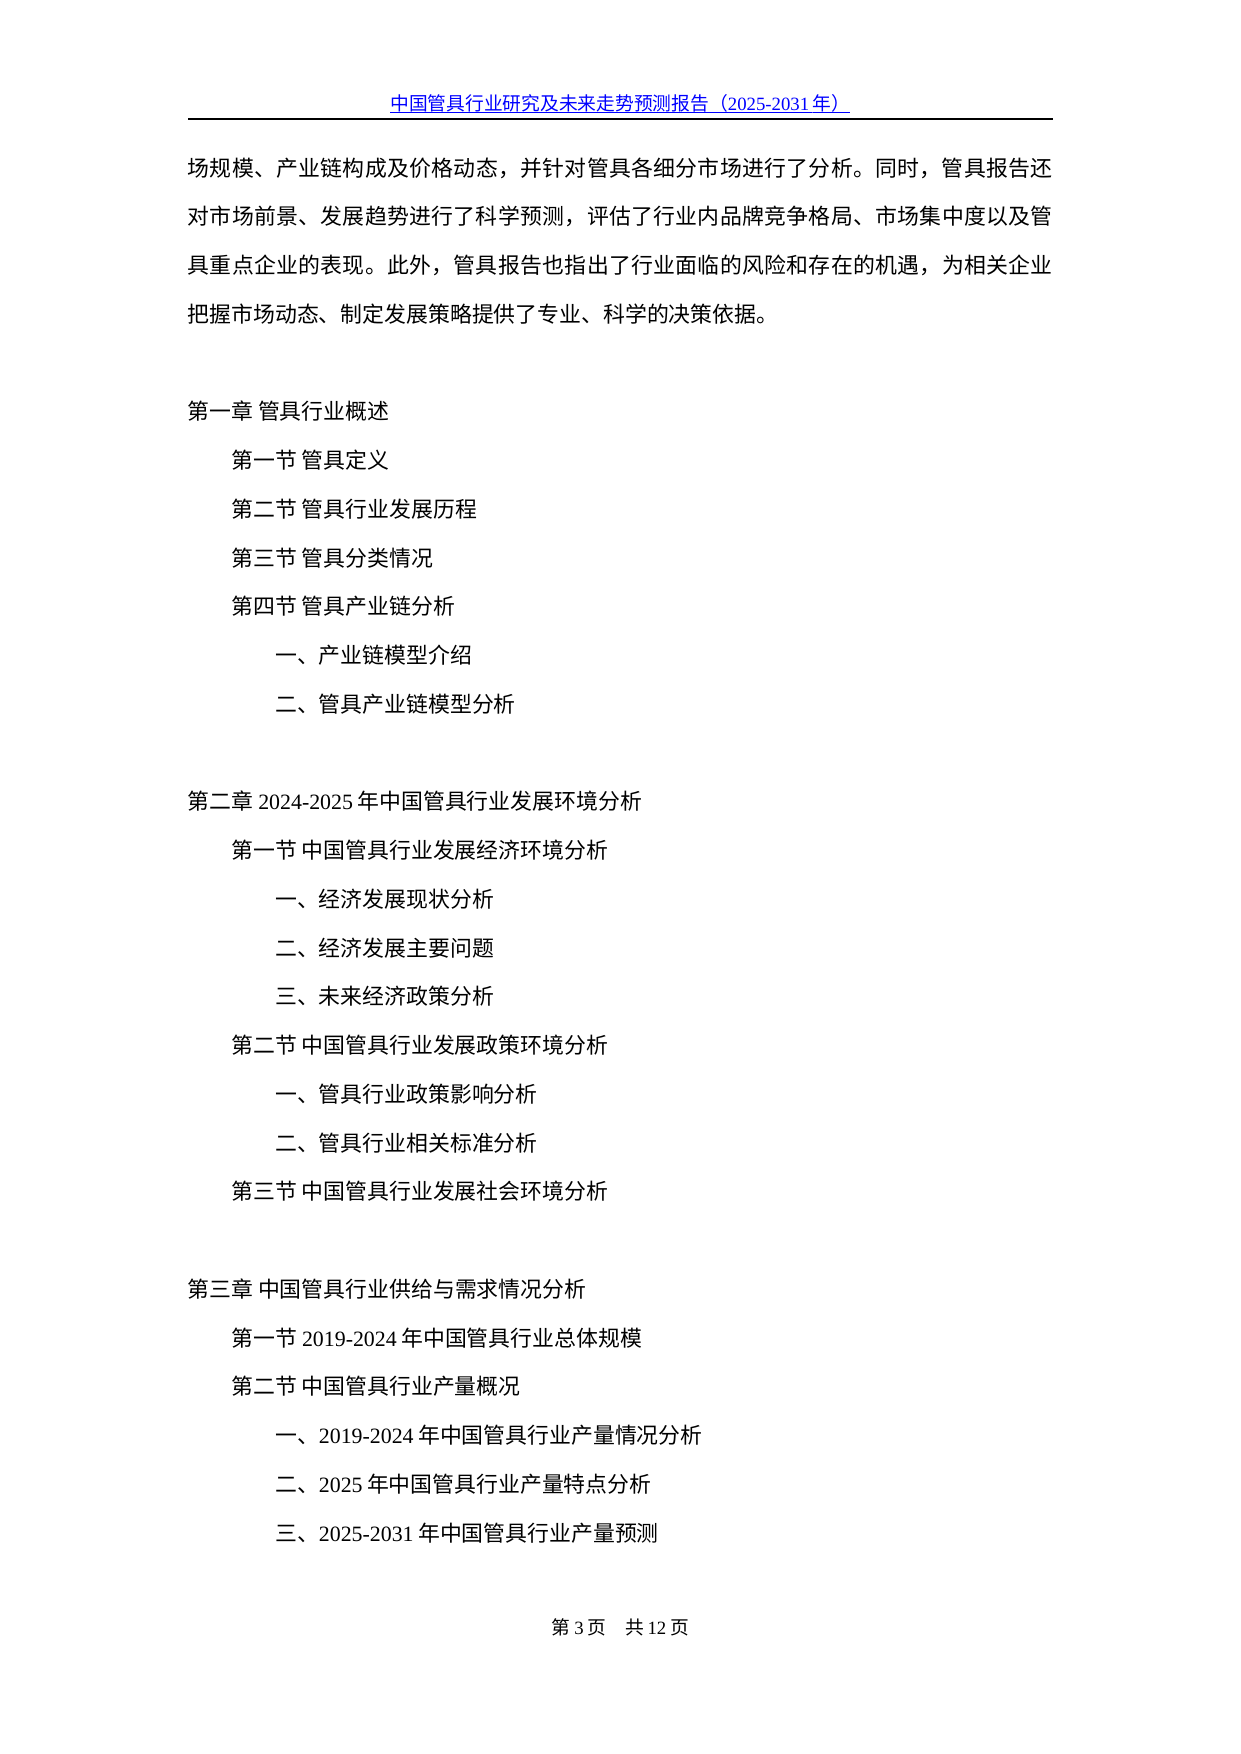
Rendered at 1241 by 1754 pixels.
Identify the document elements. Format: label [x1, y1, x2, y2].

text [187, 150, 1053, 1548]
